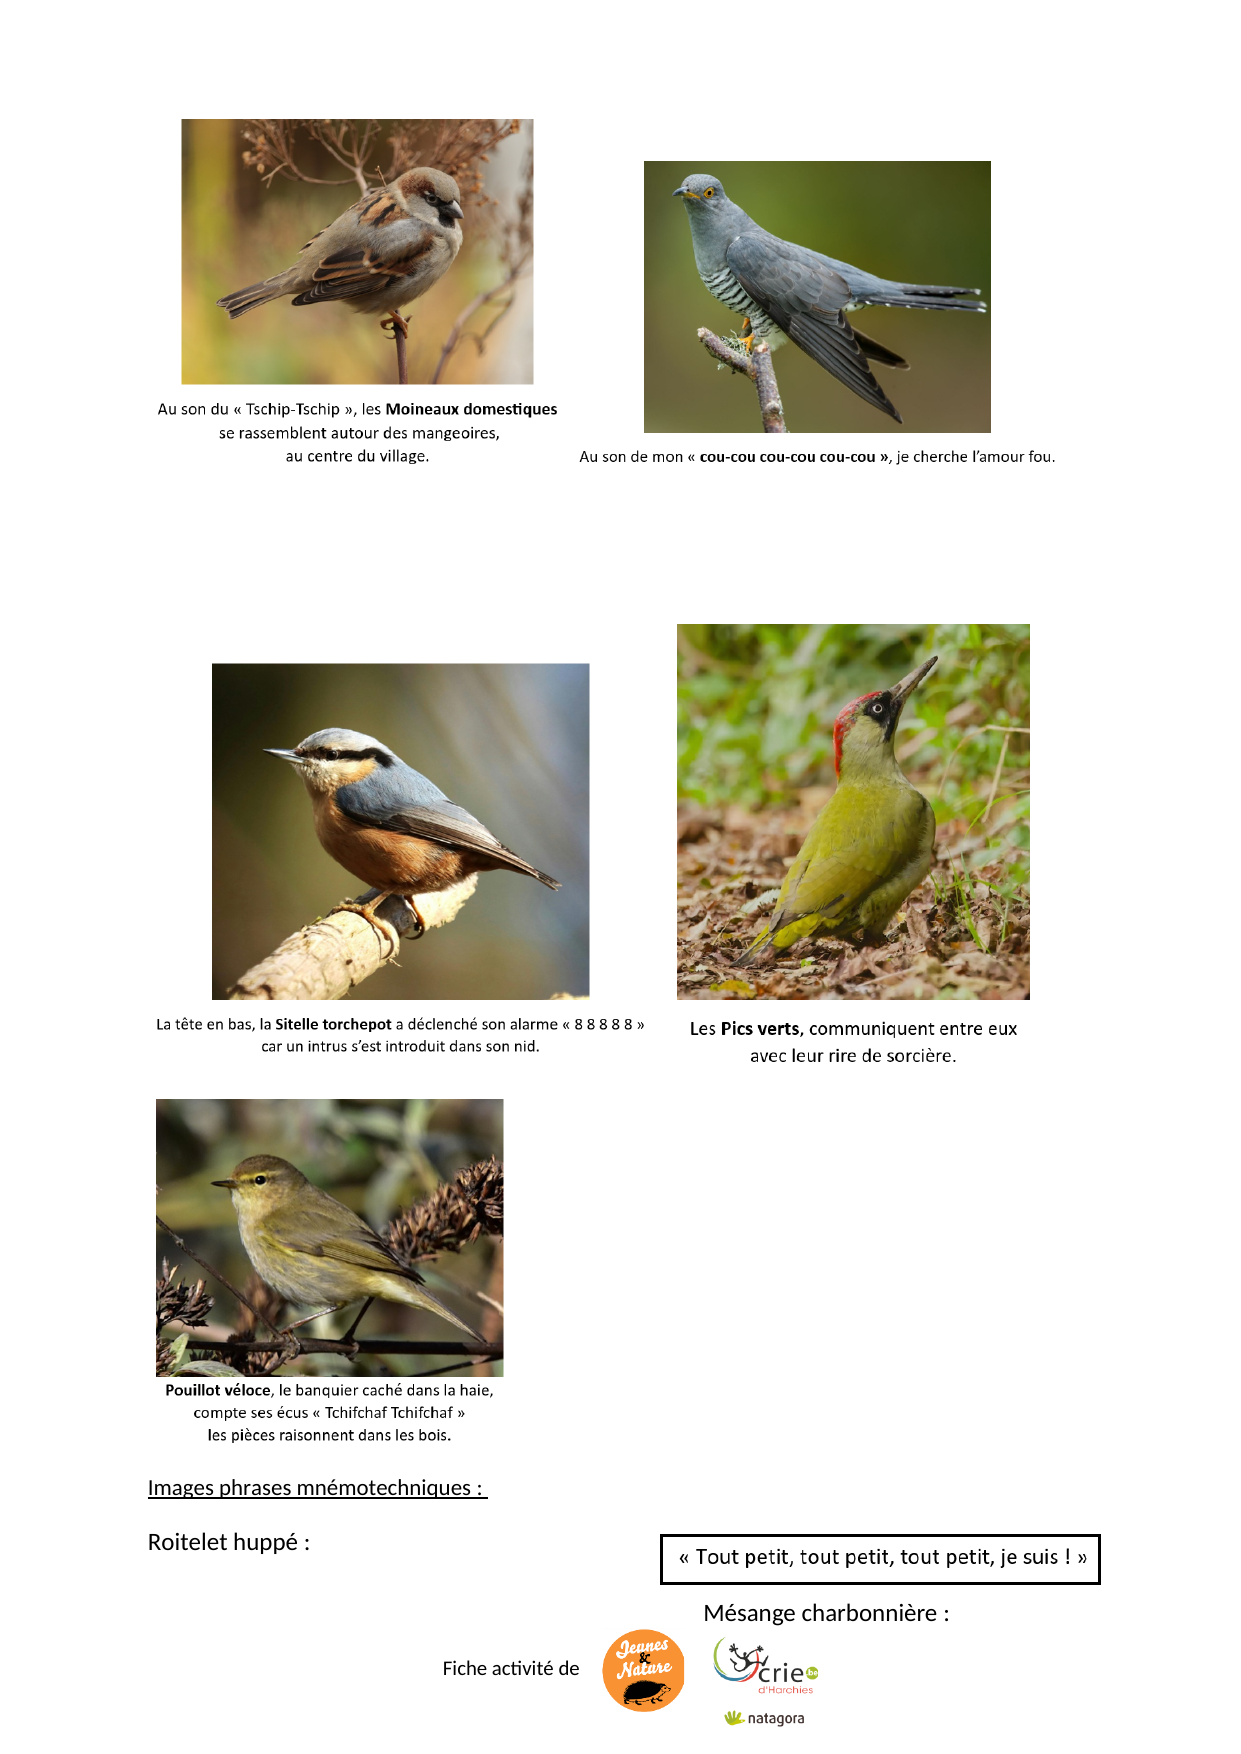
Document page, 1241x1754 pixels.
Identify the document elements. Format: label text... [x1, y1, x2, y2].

picture [147, 1092, 512, 1449]
picture [147, 605, 1048, 1068]
text Roitelet huppé : [148, 1526, 583, 1557]
text Mésange charbonnière : [657, 1593, 1093, 1628]
text Images phrases mnémotechniques : [148, 1473, 1093, 1501]
picture [147, 103, 1072, 475]
picture [712, 1628, 818, 1735]
picture [657, 1526, 1106, 1593]
picture [599, 1626, 684, 1711]
